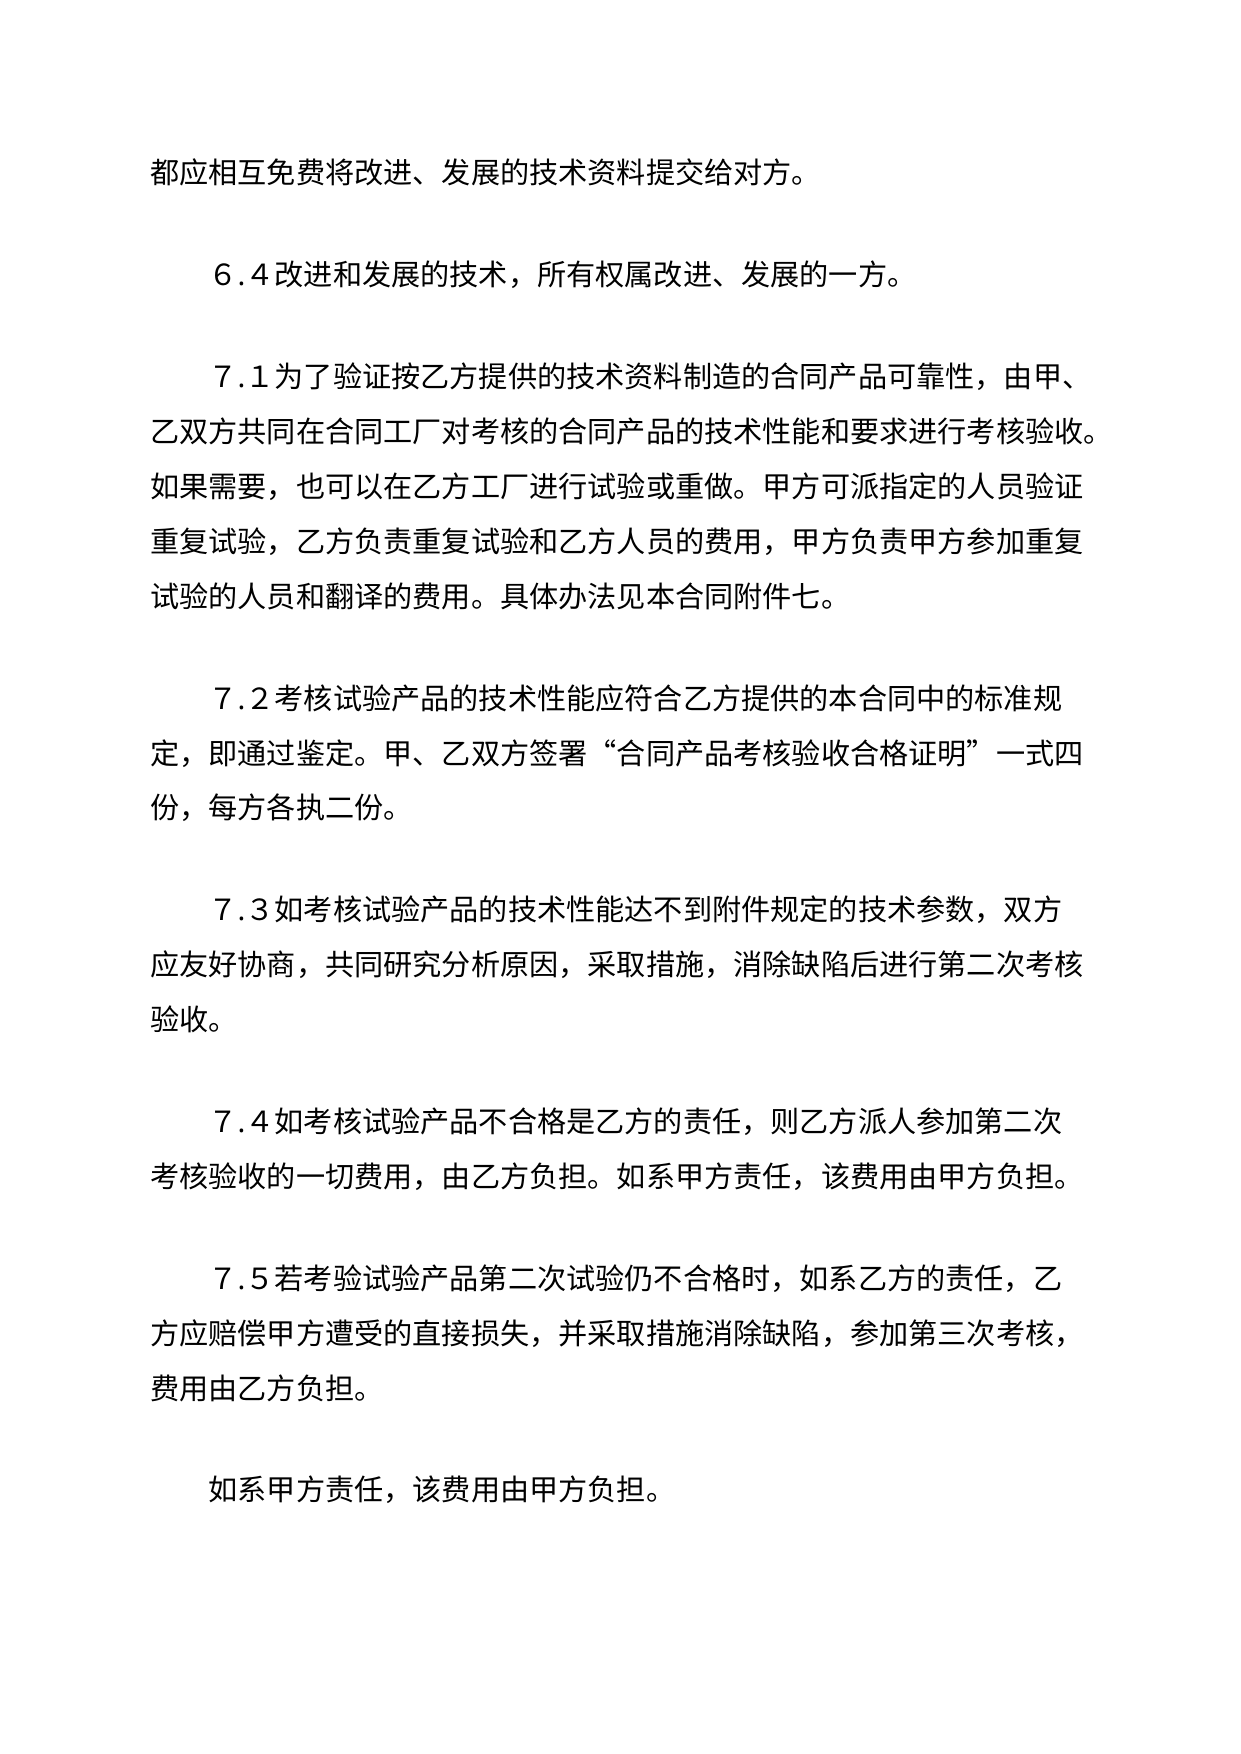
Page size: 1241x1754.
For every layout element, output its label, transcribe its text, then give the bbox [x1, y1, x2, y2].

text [150, 150, 1090, 192]
text ６.４改进和发展的技术，所有权属改进、发展的一方。 [150, 252, 1090, 294]
text ７.１为了验证按乙方提供的技术资料制造的合同产品可靠性，由甲、乙双方共同在合同工厂对考核的合同产品的技术性能和要求进行考核验收。如果需要，也可以在乙方工厂进行试验或重做。甲方可派指定的人员验证重复试验，乙方负责重复试验和乙方人员的费用，甲方负责甲方参加重复试验的人员和翻译的费用。具体办法见本合同附件七。 [150, 354, 1090, 616]
text 如系甲方责任，该费用由甲方负担。 [150, 1467, 1090, 1509]
text ７.４如考核试验产品不合格是乙方的责任，则乙方派人参加第二次考核验收的一切费用，由乙方负担。如系甲方责任，该费用由甲方负担。 [150, 1098, 1090, 1196]
text ７.２考核试验产品的技术性能应符合乙方提供的本合同中的标准规定，即通过鉴定。甲、乙双方签署“合同产品考核验收合格证明”一式四份，每方各执二份。 [150, 675, 1090, 827]
text ７.３如考核试验产品的技术性能达不到附件规定的技术参数，双方应友好协商，共同研究分析原因，采取措施，消除缺陷后进行第二次考核验收。 [150, 887, 1090, 1039]
text ７.５若考验试验产品第二次试验仍不合格时，如系乙方的责任，乙方应赔偿甲方遭受的直接损失，并采取措施消除缺陷，参加第三次考核，费用由乙方负担。 [150, 1255, 1090, 1407]
